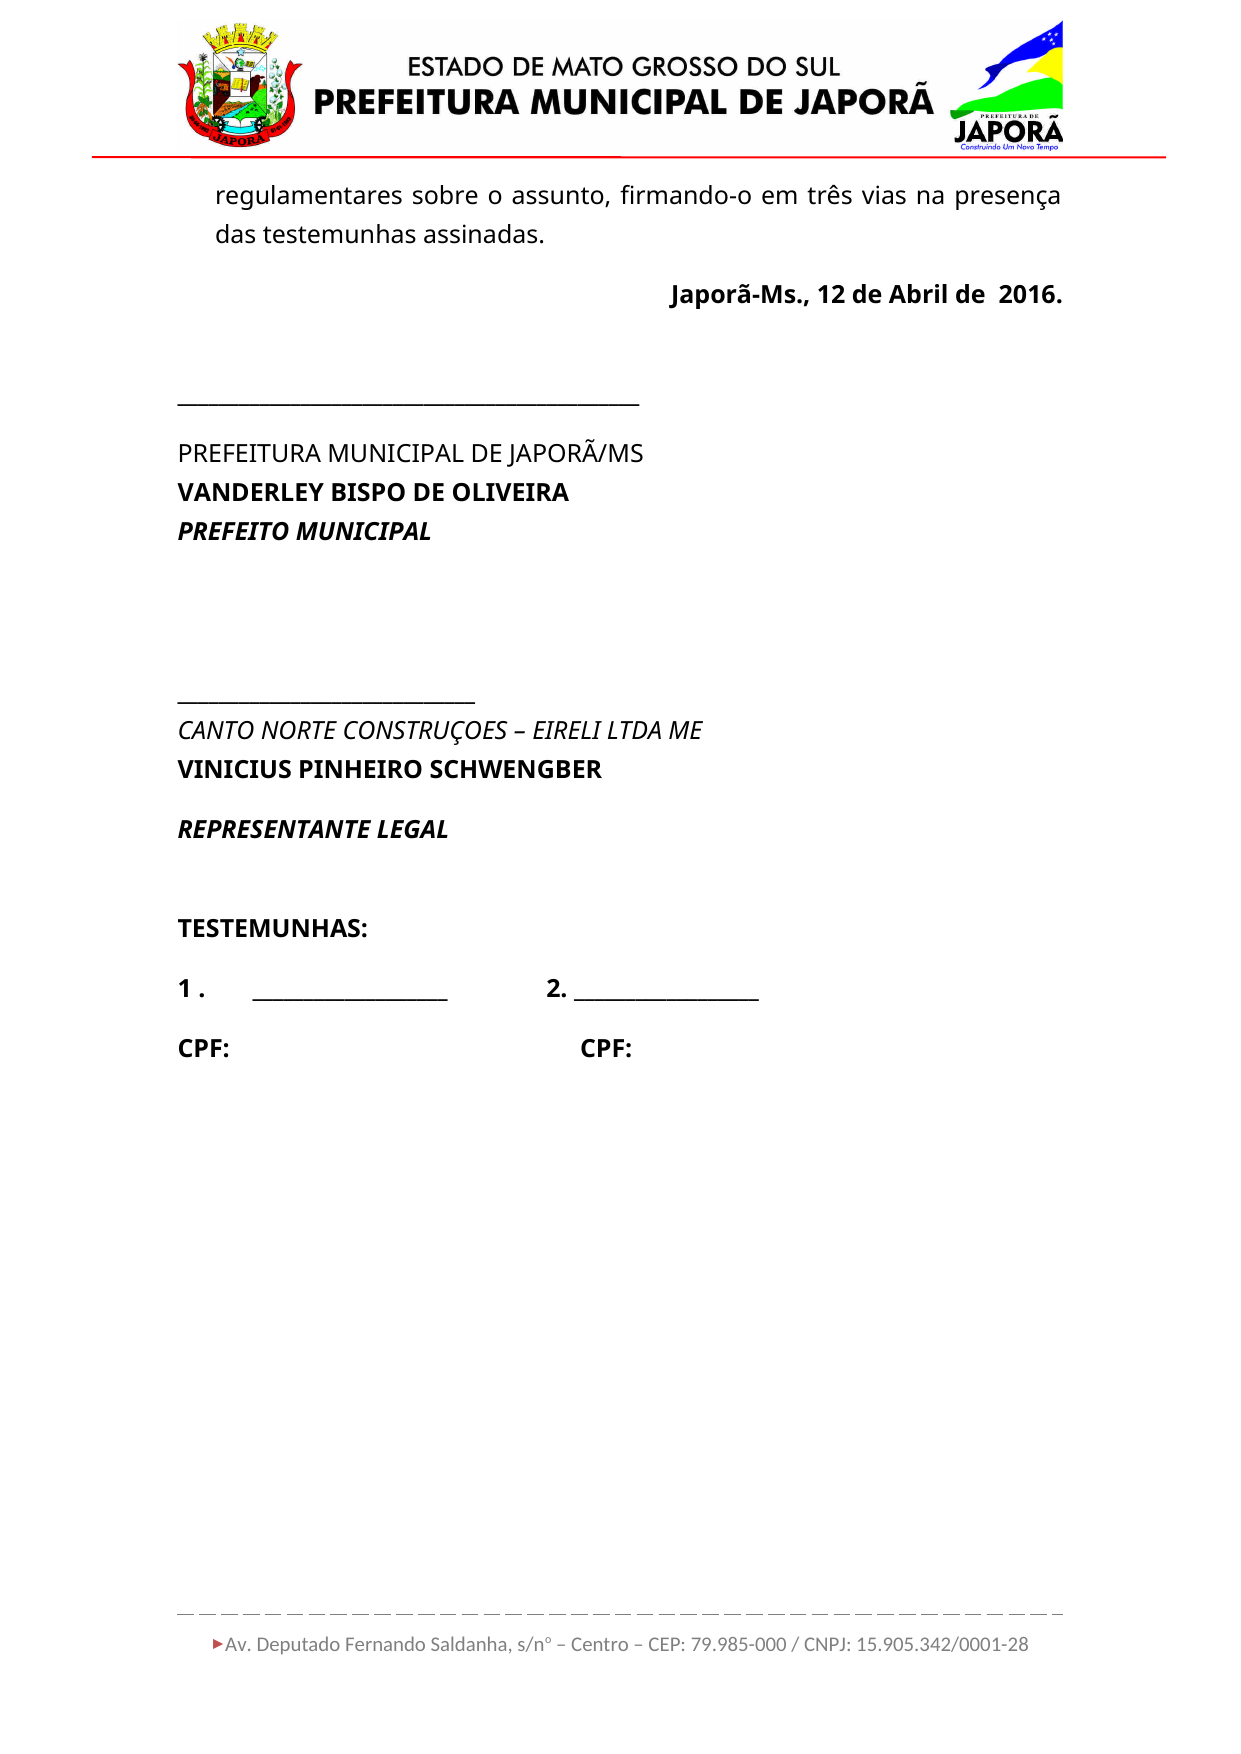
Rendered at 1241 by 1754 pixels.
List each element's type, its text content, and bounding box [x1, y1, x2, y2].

subtitle PREFEITO MUNICIPAL [177, 514, 1063, 548]
subtitle CANTO NORTE CONSTRUÇOES – EIRELI LTDA ME [177, 712, 1063, 746]
text _____________________________________________ [177, 376, 1063, 410]
picture [177, 20, 1063, 151]
subtitle REPRESENTANTE LEGAL [177, 811, 1063, 846]
text 1 . ___________________ 2. __________________ [177, 971, 1063, 1005]
subtitle Japorã-Ms., 12 de Abril de 2016. [177, 276, 1063, 311]
text TESTEMUNHAS: [177, 911, 1063, 945]
text PREFEITURA MUNICIPAL DE JAPORÃ/MS [177, 436, 1063, 470]
text _____________________________ [177, 673, 1063, 707]
text CPF: CPF: [177, 1031, 1063, 1065]
text VANDERLEY BISPO DE OLIVEIRA [177, 475, 1063, 509]
text VINICIUS PINHEIRO SCHWENGBER [177, 751, 1063, 786]
